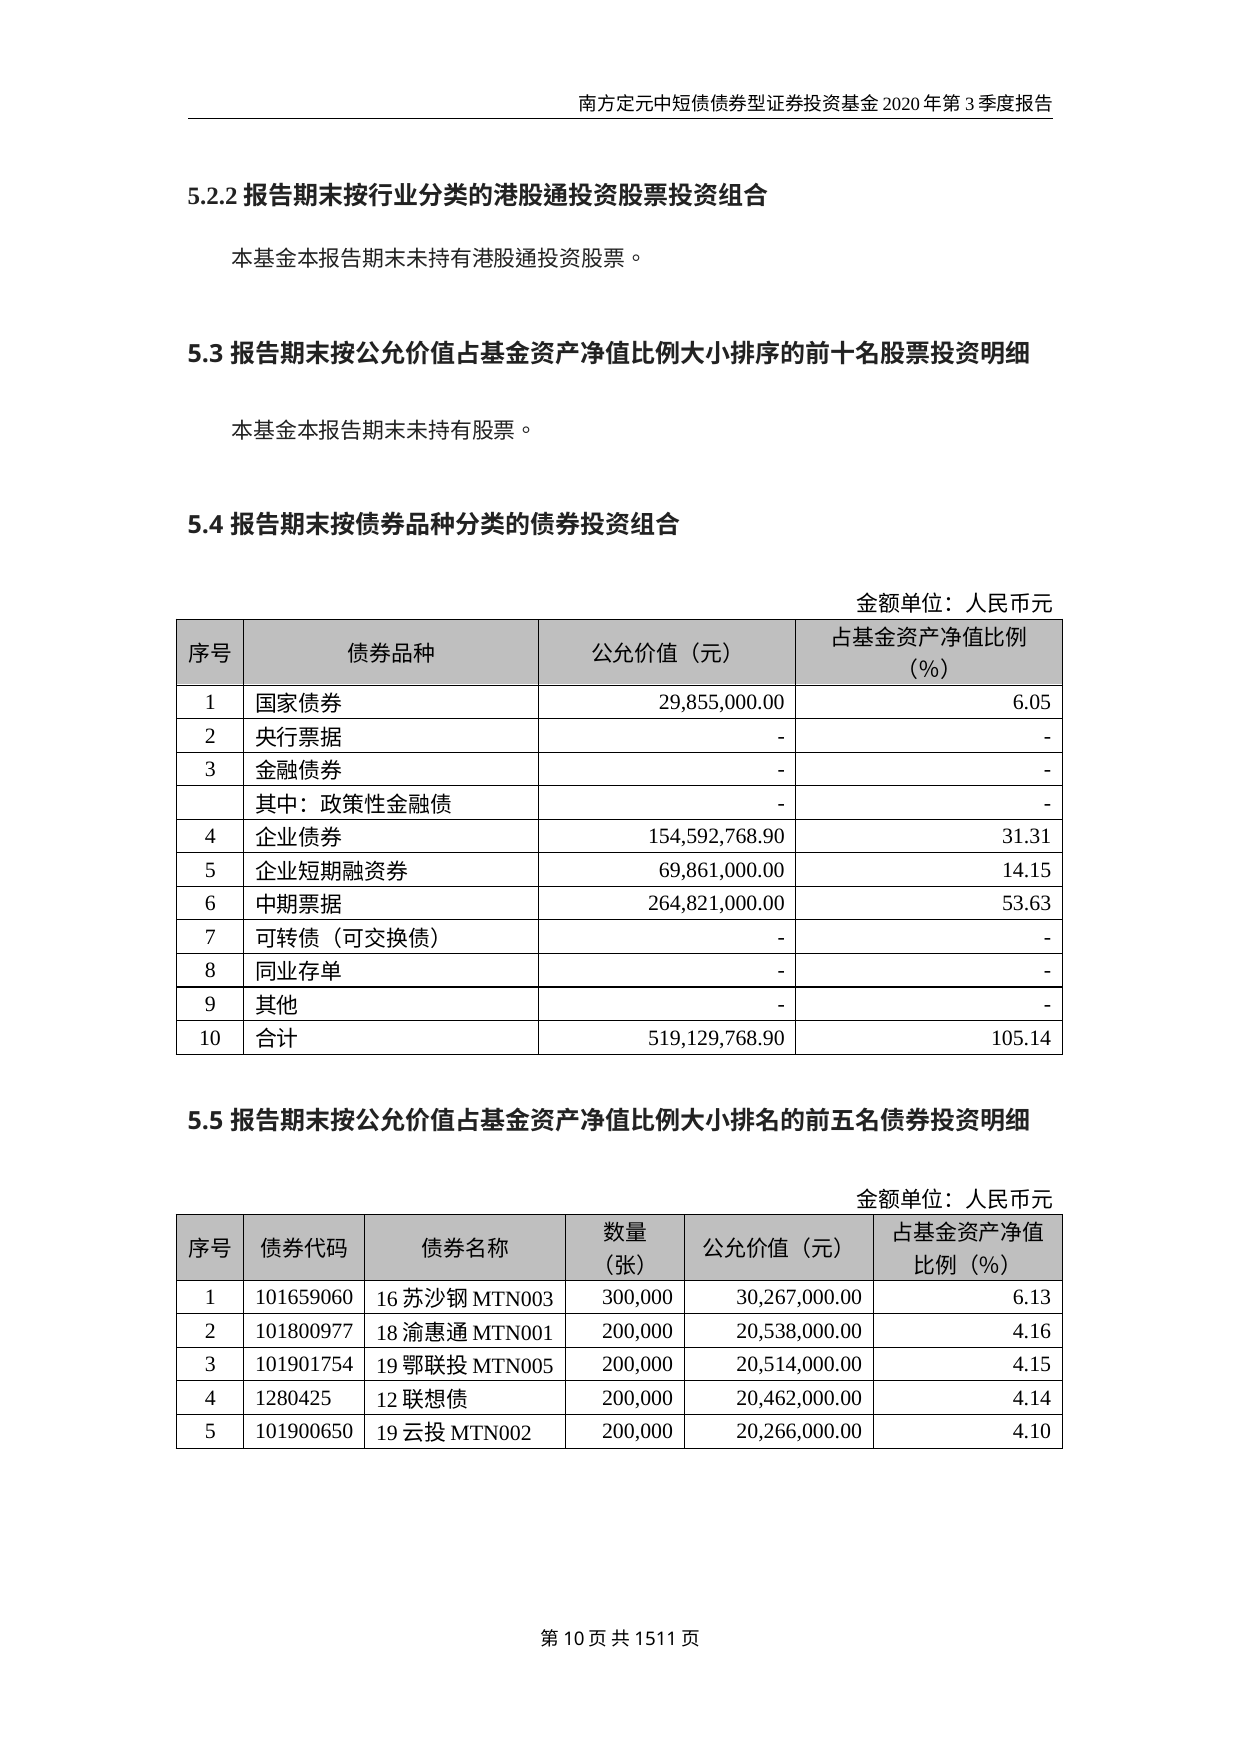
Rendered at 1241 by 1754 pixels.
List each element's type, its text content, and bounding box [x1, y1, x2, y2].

table_cell 200,000 [566, 1381, 684, 1414]
table_cell 4.15 [874, 1348, 1062, 1380]
table_cell 20,514,000.00 [685, 1348, 873, 1380]
table_header 债券品种 [244, 620, 538, 684]
table_header 债券代码 [244, 1215, 364, 1280]
table_cell 101659060 [244, 1281, 364, 1313]
text 报告期末按行业分类的港股通投资股票投资组合 [187, 162, 1053, 227]
table_cell 4.16 [874, 1314, 1062, 1347]
table_cell 300,000 [566, 1281, 684, 1313]
table_cell 央行票据 [244, 719, 538, 752]
table_cell 4 [177, 1381, 243, 1414]
table_cell 12联想债 [365, 1381, 565, 1414]
table_cell - [796, 786, 1062, 819]
table_cell 31.31 [796, 820, 1062, 852]
table_cell 53.63 [796, 887, 1062, 919]
text 金额单位：人民币元 [187, 586, 1053, 618]
table_cell 19云投MTN002 [365, 1415, 565, 1447]
table_cell 20,266,000.00 [685, 1415, 873, 1447]
table_cell 7 [177, 920, 243, 953]
table_cell 金融债券 [244, 753, 538, 785]
table_cell 16苏沙钢MTN003 [365, 1281, 565, 1313]
table_cell 264,821,000.00 [539, 887, 795, 919]
table_cell - [539, 719, 795, 752]
table_cell - [539, 753, 795, 785]
table_header 序号 [177, 1215, 243, 1280]
table_cell 同业存单 [244, 954, 538, 986]
table_cell 其他 [244, 988, 538, 1020]
table_cell 101800977 [244, 1314, 364, 1347]
table_cell 合计 [244, 1021, 538, 1053]
table_cell 6 [177, 887, 243, 919]
table_header 数量（张） [566, 1215, 684, 1280]
table_cell 可转债（可交换债） [244, 920, 538, 953]
table_cell 企业短期融资券 [244, 853, 538, 886]
table_header 债券名称 [365, 1215, 565, 1280]
table_header 占基金资产净值比例（％） [874, 1215, 1062, 1280]
table_cell - [539, 786, 795, 819]
table_header 公允价值（元） [685, 1215, 873, 1280]
table_cell 10 [177, 1021, 243, 1053]
table_cell - [796, 753, 1062, 785]
table_header 序号 [177, 620, 243, 684]
table_cell 4.10 [874, 1415, 1062, 1447]
table_cell 3 [177, 1348, 243, 1380]
table_cell 14.15 [796, 853, 1062, 886]
table_cell 20,462,000.00 [685, 1381, 873, 1414]
table_cell [177, 786, 243, 819]
table_cell - [796, 920, 1062, 953]
table_cell 29,855,000.00 [539, 686, 795, 718]
table_cell 3 [177, 753, 243, 785]
text 报告期末按公允价值占基金资产净值比例大小排名的前五名债券投资明细 [187, 1087, 1053, 1152]
table_cell 国家债券 [244, 686, 538, 718]
table_cell 18渝惠通MTN001 [365, 1314, 565, 1347]
table_cell 9 [177, 988, 243, 1020]
table_cell - [539, 988, 795, 1020]
table_cell 200,000 [566, 1348, 684, 1380]
table_cell 6.13 [874, 1281, 1062, 1313]
table_cell 19鄂联投MTN005 [365, 1348, 565, 1380]
table_cell 2 [177, 719, 243, 752]
table_cell 105.14 [796, 1021, 1062, 1053]
table_cell 4 [177, 820, 243, 852]
text 本基金本报告期末未持有股票。 [187, 414, 1053, 444]
table_cell 20,538,000.00 [685, 1314, 873, 1347]
table_cell 8 [177, 954, 243, 986]
text 报告期末按债券品种分类的债券投资组合 [187, 492, 1053, 557]
text 金额单位：人民币元 [187, 1181, 1053, 1214]
table_cell 企业债券 [244, 820, 538, 852]
table_header 占基金资产净值比例（％） [796, 620, 1062, 684]
table_cell 154,592,768.90 [539, 820, 795, 852]
table_cell 5 [177, 1415, 243, 1447]
table_cell 101900650 [244, 1415, 364, 1447]
table_cell 其中：政策性金融债 [244, 786, 538, 819]
table_cell 5 [177, 853, 243, 886]
table_cell - [796, 954, 1062, 986]
table_header 公允价值（元） [539, 620, 795, 684]
table_cell - [796, 719, 1062, 752]
table_cell 6.05 [796, 686, 1062, 718]
table_cell 30,267,000.00 [685, 1281, 873, 1313]
table_cell 1280425 [244, 1381, 364, 1414]
table_cell 200,000 [566, 1314, 684, 1347]
table_cell 2 [177, 1314, 243, 1347]
text 本基金本报告期末未持有港股通投资股票。 [187, 243, 1053, 273]
table_cell 200,000 [566, 1415, 684, 1447]
table_cell - [539, 920, 795, 953]
table_cell 101901754 [244, 1348, 364, 1380]
table_cell 69,861,000.00 [539, 853, 795, 886]
table_cell 1 [177, 686, 243, 718]
table_cell - [796, 988, 1062, 1020]
table_cell - [539, 954, 795, 986]
table_cell 1 [177, 1281, 243, 1313]
table_cell 519,129,768.90 [539, 1021, 795, 1053]
table_cell 4.14 [874, 1381, 1062, 1414]
table_cell 中期票据 [244, 887, 538, 919]
text 报告期末按公允价值占基金资产净值比例大小排序的前十名股票投资明细 [187, 320, 1053, 385]
